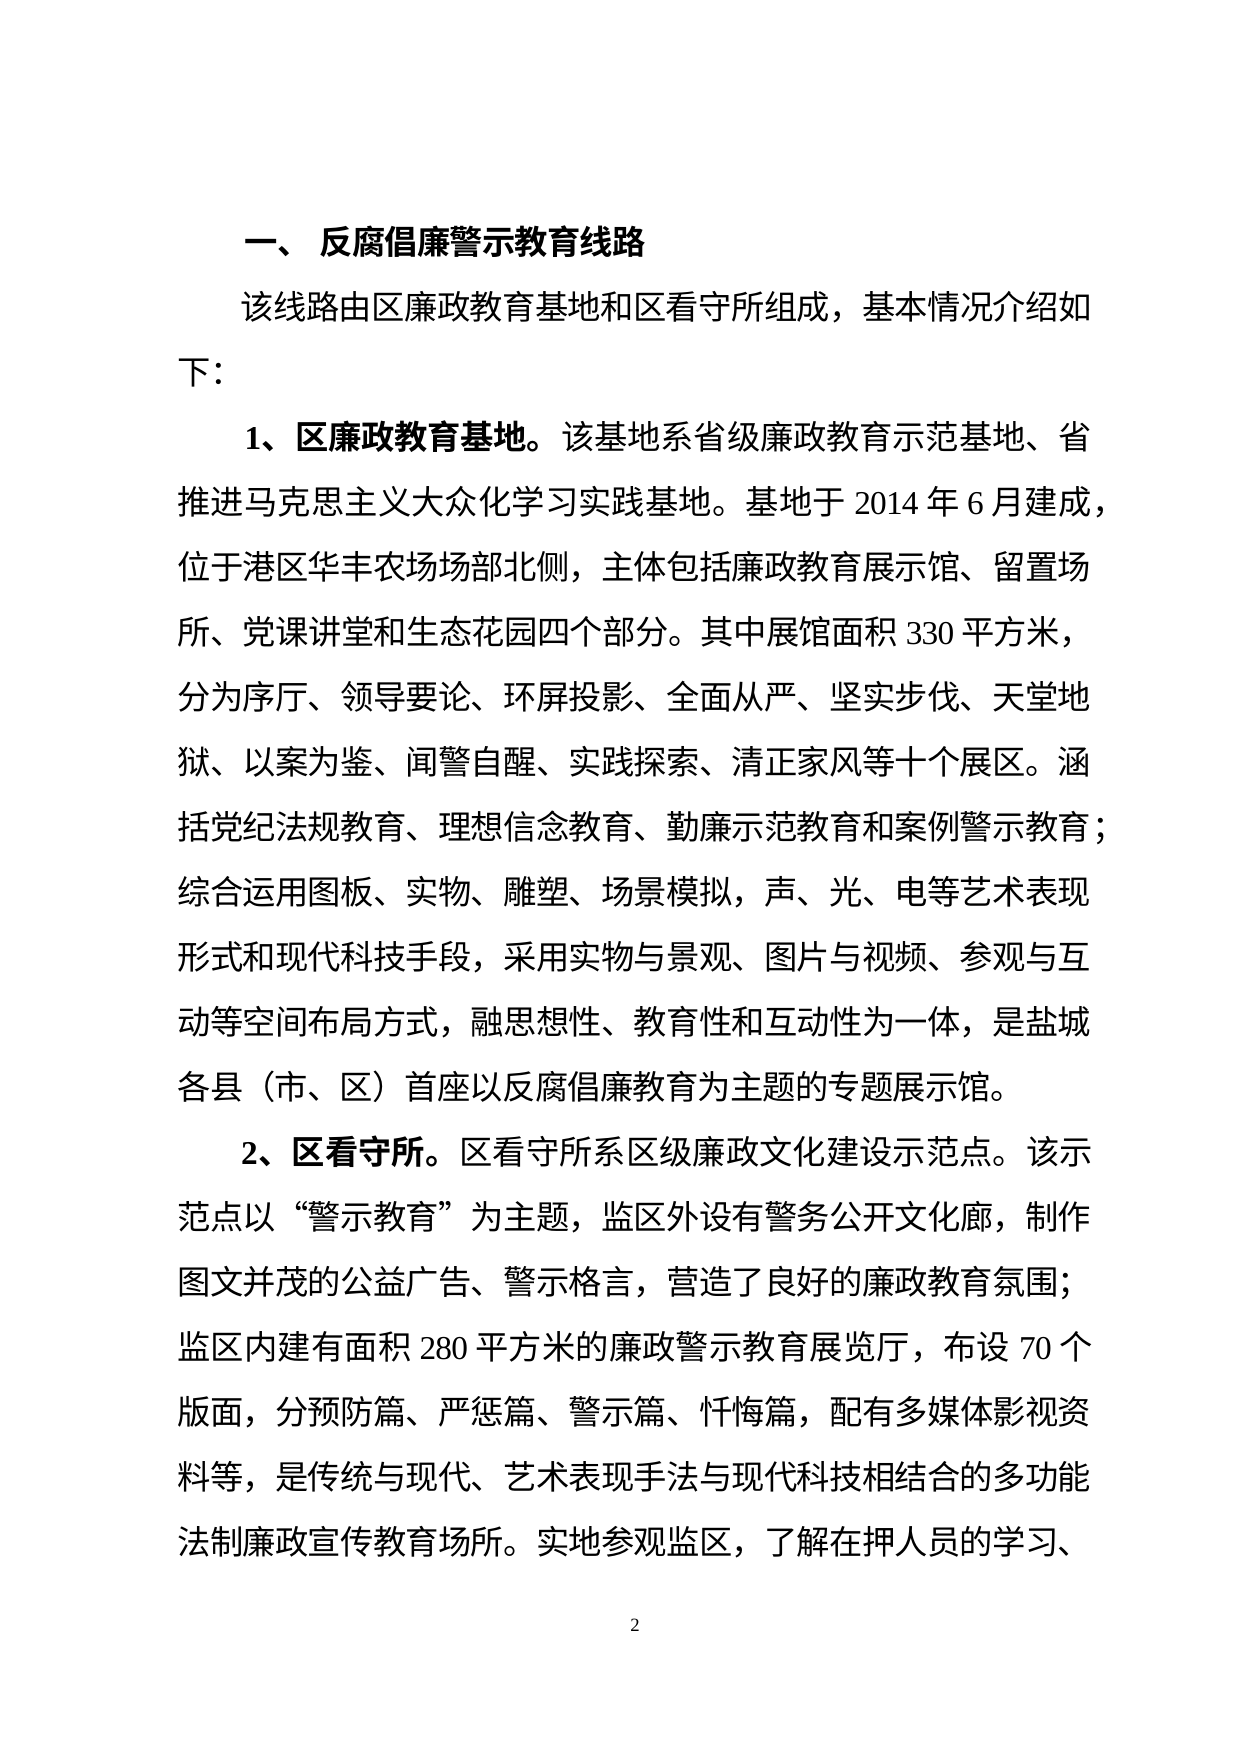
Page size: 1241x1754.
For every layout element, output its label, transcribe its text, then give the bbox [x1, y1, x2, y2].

list 反腐倡廉警示教育线路 [244, 208, 1092, 273]
text 1、区廉政教育基地。该基地系省级廉政教育示范基地、省推进马克思主义大众化学习实践基地。基地于2014年6月建成，位于港区华丰农场场部北侧，主体包括廉政教育展示馆、留置场所、党课讲堂和生态花园四个部分。其中展馆面积330平方米，分为序厅、领导要论、环屏投影、全面从严、坚实步伐、天堂地狱、以案为鉴、闻警自醒、实践探索、清正家风等十个展区。涵括党纪法规教育、理想信念教育、勤廉示范教育和案例警示教育；综合运用图板、实物、雕塑、场景模拟，声、光、电等艺术表现形式和现代科技手段，采用实物与景观、图片与视频、参观与互动等空间布局方式，融思想性、教育性和互动性为一体，是盐城各县（市、区）首座以反腐倡廉教育为主题的专题展示馆。 [177, 403, 1092, 1118]
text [177, 1118, 1092, 1573]
text 该线路由区廉政教育基地和区看守所组成，基本情况介绍如下： [177, 273, 1092, 403]
